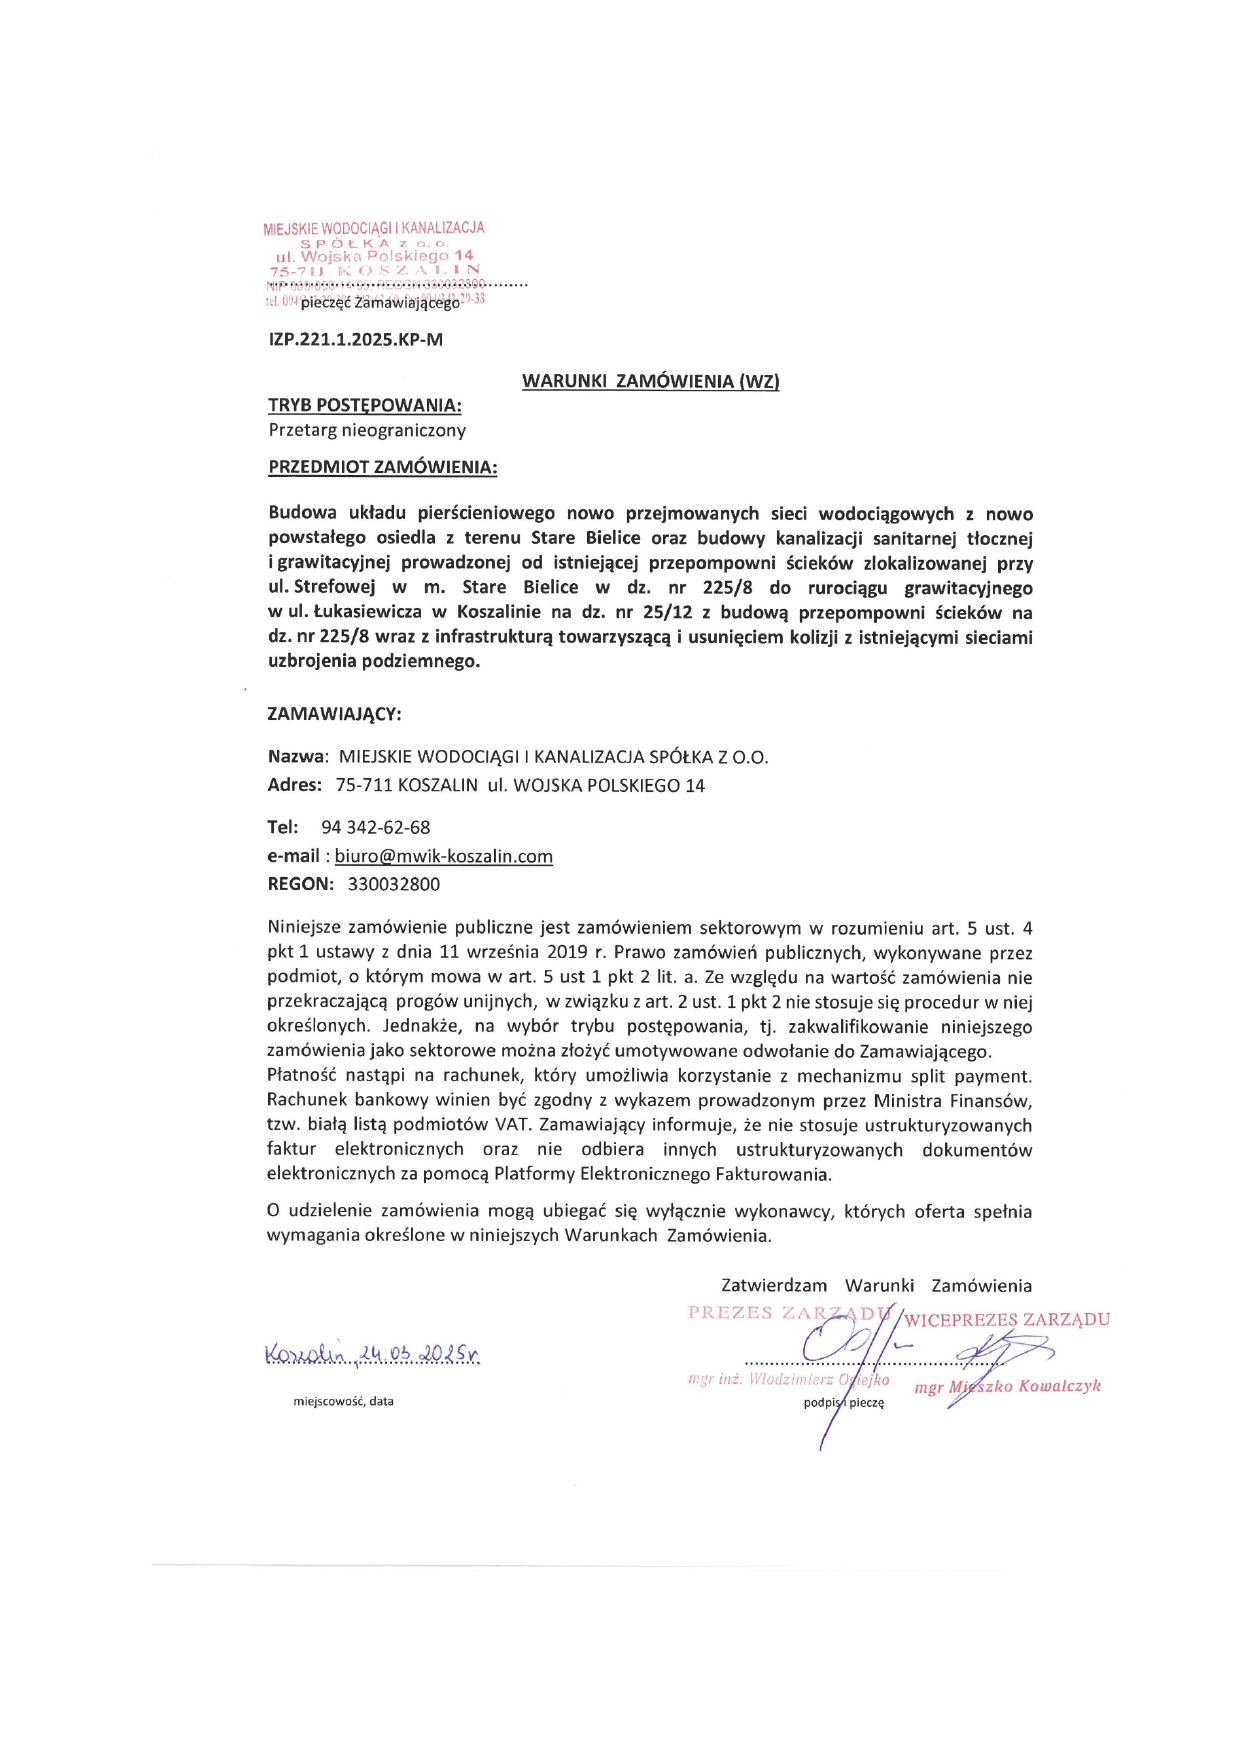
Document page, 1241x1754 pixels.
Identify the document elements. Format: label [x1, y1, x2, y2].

picture [147, 147, 1155, 1571]
